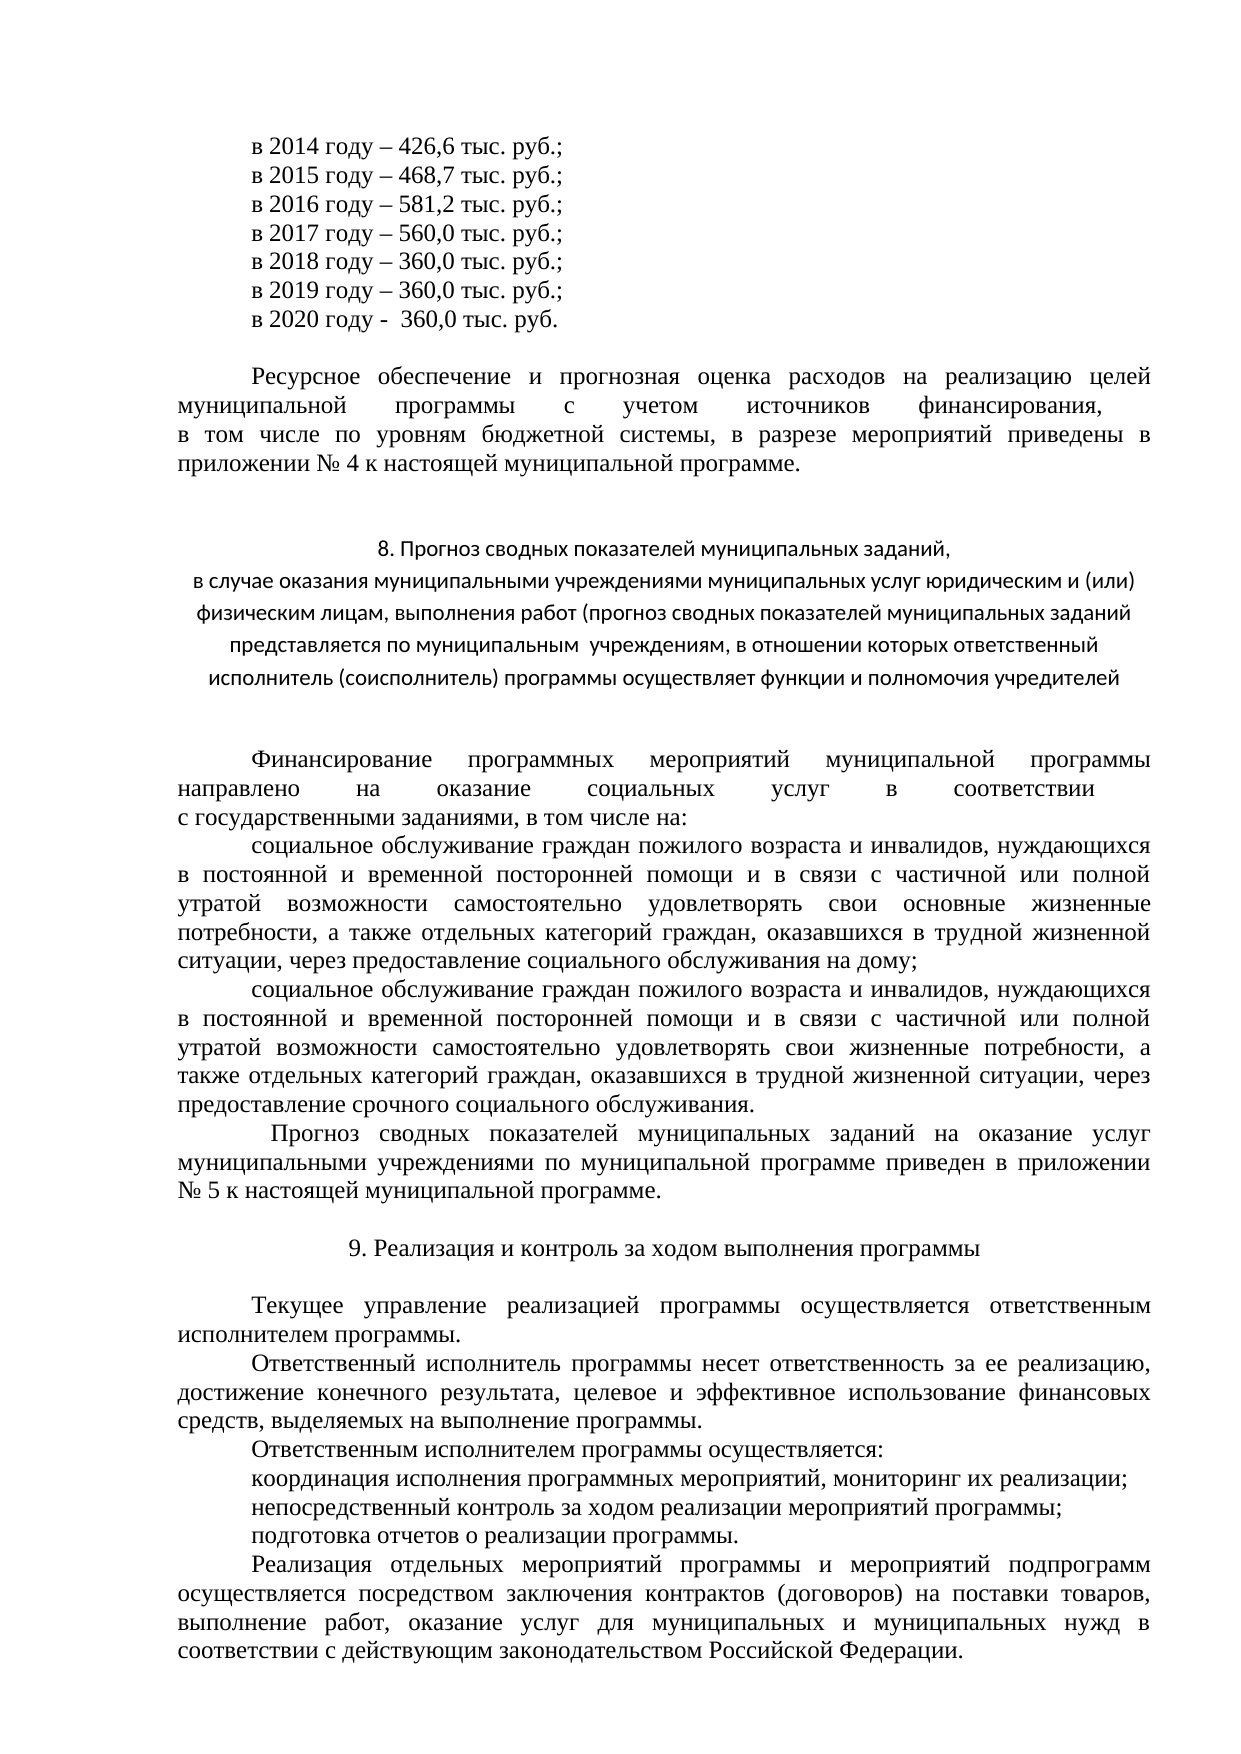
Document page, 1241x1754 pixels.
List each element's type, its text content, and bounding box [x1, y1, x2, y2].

text Прогноз сводных показателей муниципальных заданий на оказание услуг муниципальными учреждениями по муниципальной программе приведен в приложении № 5 к настоящей муниципальной программе. [177, 1118, 1152, 1204]
text в 2018 году – 360,0 тыс. руб.; [177, 246, 1152, 275]
text непосредственный контроль за ходом реализации мероприятий программы; [177, 1492, 1152, 1521]
text в 2014 году – 426,6 тыс. руб.; [177, 131, 1152, 160]
text Ответственным исполнителем программы осуществляется: [177, 1434, 1152, 1463]
list 8. Прогноз сводных показателей муниципальных заданий, [177, 534, 1152, 562]
text в 2020 году - 360,0 тыс. руб. [177, 304, 1152, 333]
text социальное обслуживание граждан пожилого возраста и инвалидов, нуждающихся в постоянной и временной посторонней помощи и в связи с частичной или полной утратой возможности самостоятельно удовлетворять свои жизненные потребности, а также отдельных категорий граждан, оказавшихся в трудной жизненной ситуации, через предоставление срочного социального обслуживания. [177, 974, 1152, 1118]
text 9. Реализация и контроль за ходом выполнения программы [177, 1233, 1152, 1262]
text подготовка отчетов о реализации программы. [177, 1521, 1152, 1549]
text Реализация отдельных мероприятий программы и мероприятий подпрограмм осуществляется посредством заключения контрактов (договоров) на поставки товаров, выполнение работ, оказание услуг для муниципальных и муниципальных нужд в соответствии с действующим законодательством Российской Федерации. [177, 1549, 1152, 1664]
text в 2017 году – 560,0 тыс. руб.; [177, 218, 1152, 246]
text в 2015 году – 468,7 тыс. руб.; [177, 160, 1152, 189]
list в случае оказания муниципальными учреждениями муниципальных услуг юридическим и (или) физическим лицам, выполнения работ (прогноз сводных показателей муниципальных заданий представляется по муниципальным учреждениям, в отношении которых ответственный исполнитель (соисполнитель) программы осуществляет функции и полномочия учредителей [177, 566, 1152, 691]
text в 2019 году – 360,0 тыс. руб.; [177, 275, 1152, 304]
text Финансирование программных мероприятий муниципальной программы направлено на оказание социальных услуг в соответствии с государственными заданиями, в том числе на: [177, 744, 1152, 831]
text Ресурсное обеспечение и прогнозная оценка расходов на реализацию целей муниципальной программы с учетом источников финансирования, в том числе по уровням бюджетной системы, в разрезе мероприятий приведены в приложении № 4 к настоящей муниципальной программе. [177, 361, 1152, 476]
text в 2016 году – 581,2 тыс. руб.; [177, 189, 1152, 218]
text координация исполнения программных мероприятий, мониторинг их реализации; [177, 1463, 1152, 1492]
text Текущее управление реализацией программы осуществляется ответственным исполнителем программы. [177, 1291, 1152, 1348]
text Ответственный исполнитель программы несет ответственность за ее реализацию, достижение конечного результата, целевое и эффективное использование финансовых средств, выделяемых на выполнение программы. [177, 1348, 1152, 1434]
text социальное обслуживание граждан пожилого возраста и инвалидов, нуждающихся в постоянной и временной посторонней помощи и в связи с частичной или полной утратой возможности самостоятельно удовлетворять свои основные жизненные потребности, а также отдельных категорий граждан, оказавшихся в трудной жизненной ситуации, через предоставление социального обслуживания на дому; [177, 831, 1152, 974]
